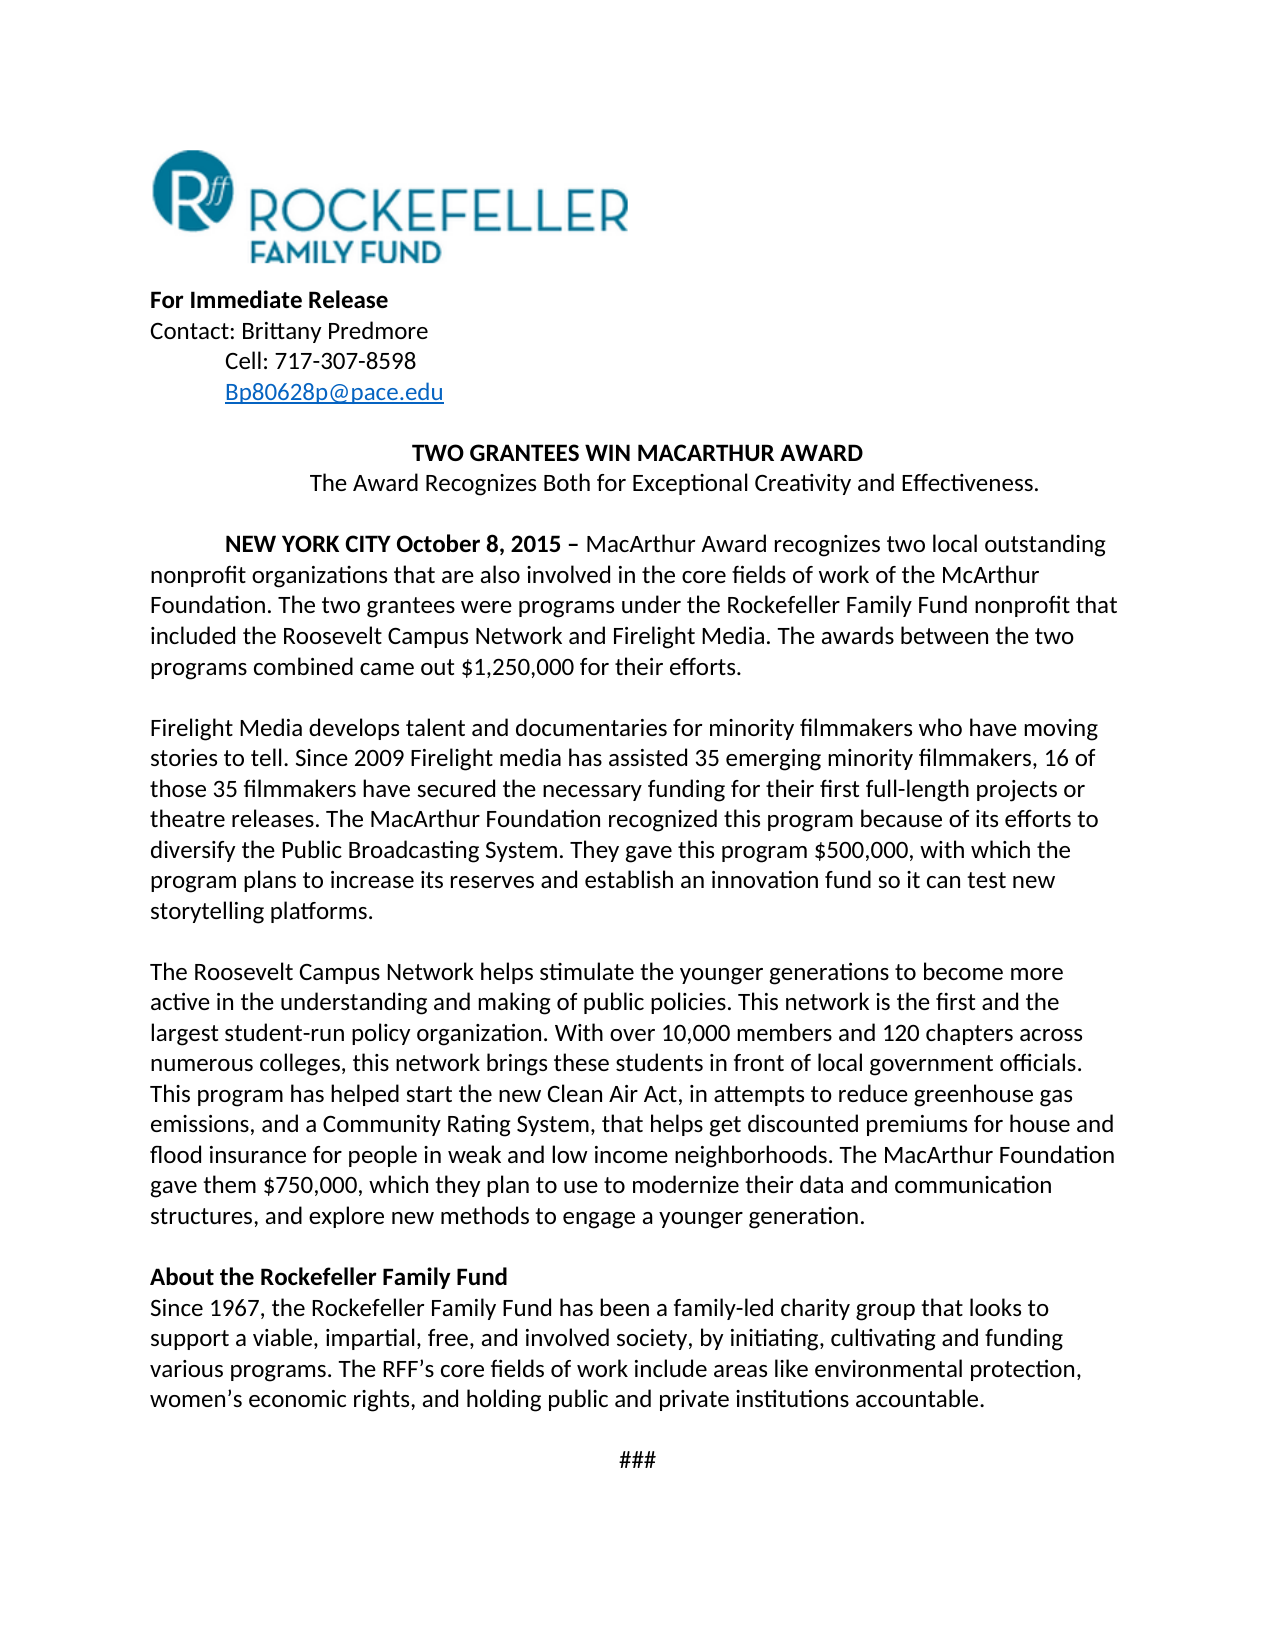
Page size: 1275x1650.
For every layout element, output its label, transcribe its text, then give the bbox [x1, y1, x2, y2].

text ### [150, 1444, 1125, 1475]
text Since 1967, the Rockefeller Family Fund has been a family-led charity group that looks to support a viable, impartial, free, and involved society, by initiating, cultivating and funding various programs. The RFF’s core fields of work include areas like environmental protection, women’s economic rights, and holding public and private institutions accountable. [150, 1292, 1125, 1414]
text The Roosevelt Campus Network helps stimulate the younger generations to become more active in the understanding and making of public policies. This network is the first and the largest student-run policy organization. With over 10,000 members and 120 chapters across numerous colleges, this network brings these students in front of local government officials. This program has helped start the new Clean Air Act, in attempts to reduce greenhouse gas emissions, and a Community Rating System, that helps get discounted premiums for house and flood insurance for people in weak and low income neighborhoods. The MacArthur Foundation gave them $750,000, which they plan to use to modernize their data and communication structures, and explore new methods to engage a younger generation. [150, 956, 1125, 1231]
text TWO GRANTEES WIN MACARTHUR AWARD [150, 437, 1125, 468]
text The Award Recognizes Both for Exceptional Creativity and Effectiveness. [150, 468, 1125, 498]
text NEW YORK CITY October 8, 2015 – MacArthur Award recognizes two local outstanding nonprofit organizations that are also involved in the core fields of work of the McArthur Foundation. The two grantees were programs under the Rockefeller Family Fund nonprofit that included the Roosevelt Campus Network and Firelight Media. The awards between the two programs combined came out $1,250,000 for their efforts. [150, 529, 1125, 681]
text Contact: Brittany Predmore [150, 315, 1125, 346]
picture [150, 150, 632, 266]
text Cell: 717-307-8598 [225, 346, 1125, 376]
text Firelight Media develops talent and documentaries for minority filmmakers who have moving stories to tell. Since 2009 Firelight media has assisted 35 emerging minority filmmakers, 16 of those 35 filmmakers have secured the necessary funding for their first full-length projects or theatre releases. The MacArthur Foundation recognized this program because of its efforts to diversify the Public Broadcasting System. They gave this program $500,000, with which the program plans to increase its reserves and establish an innovation fund so it can test new storytelling platforms. [150, 712, 1125, 925]
text Bp80628p@pace.edu [225, 376, 1125, 407]
text About the Rockefeller Family Fund [150, 1261, 1125, 1292]
text For Immediate Release [150, 284, 1125, 315]
